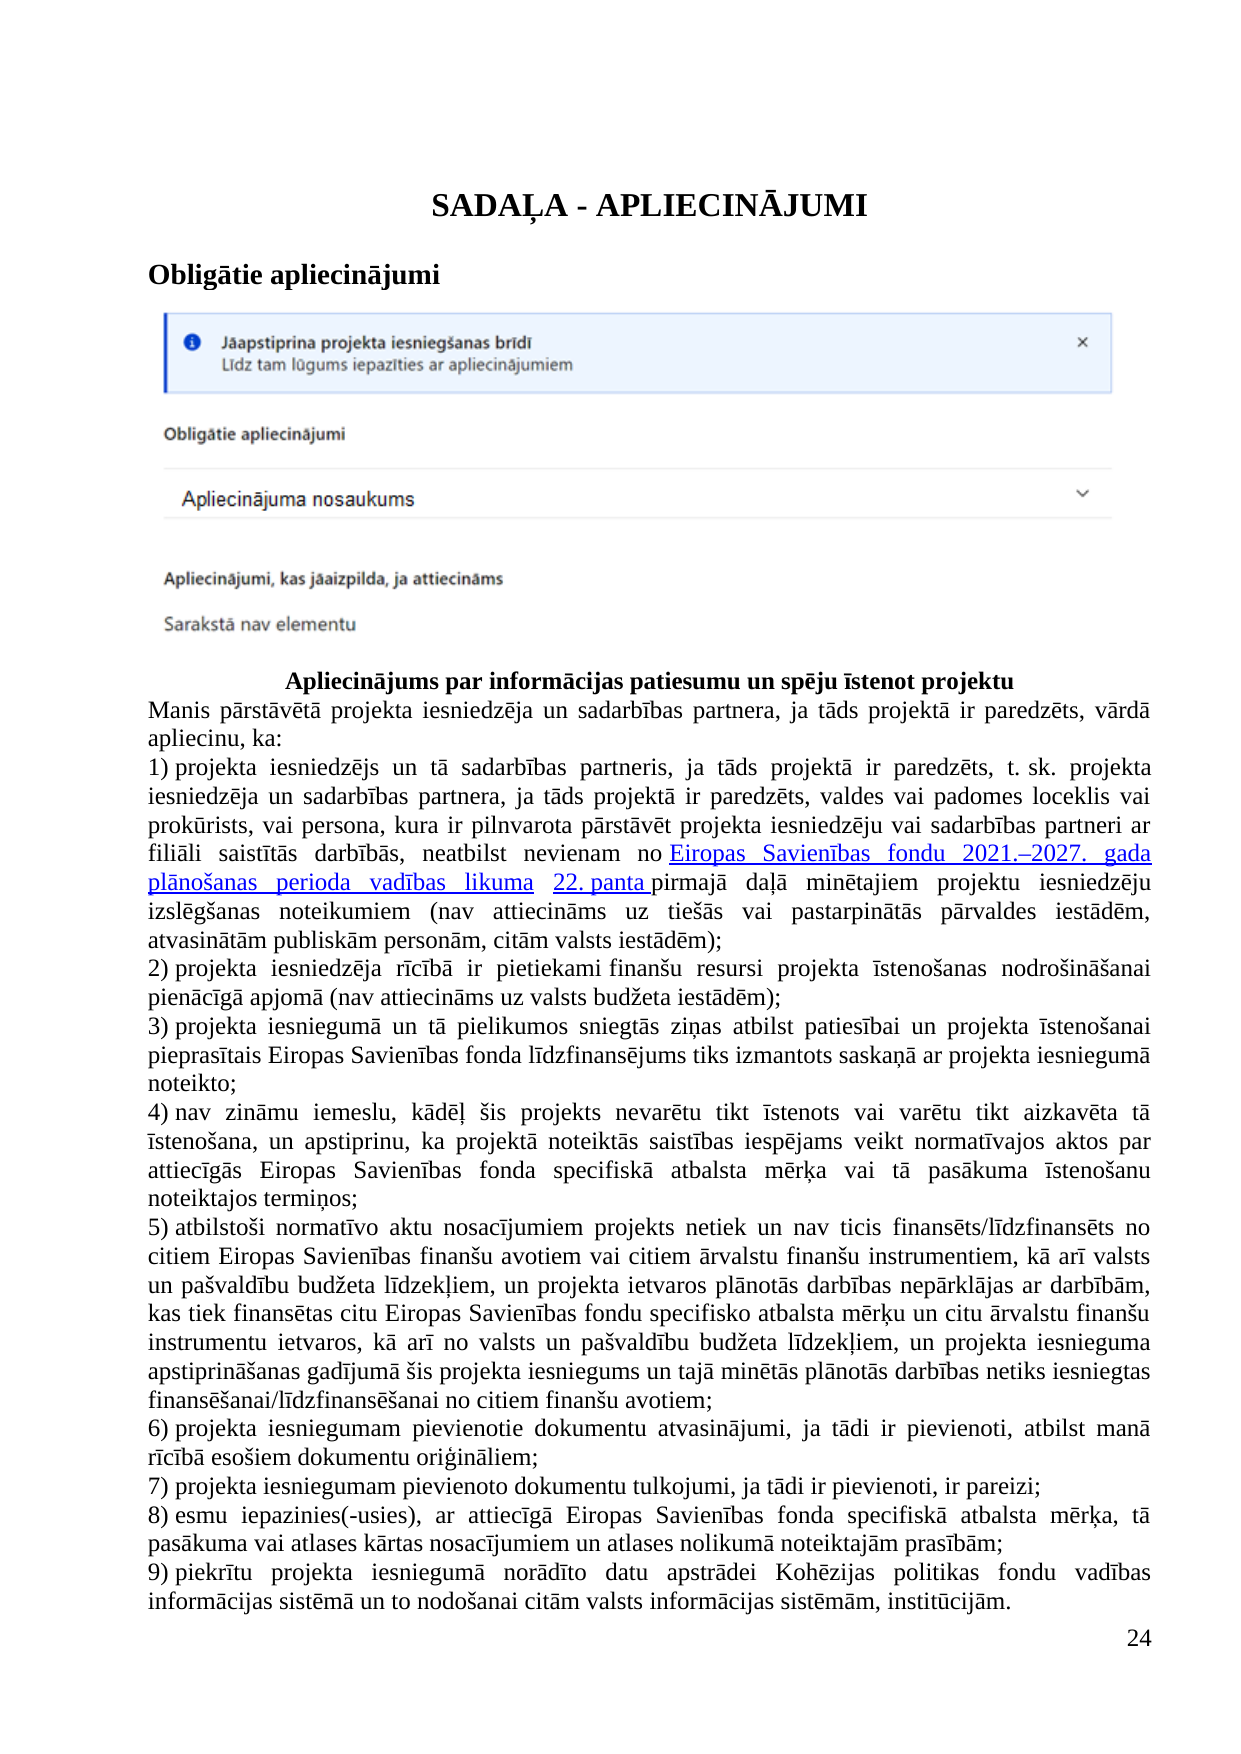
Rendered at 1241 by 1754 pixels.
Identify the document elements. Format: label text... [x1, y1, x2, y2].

text 2) projekta iesniedzēja rīcībā ir pietiekami finanšu resursi projekta īstenošanas nodrošināšanai pienācīgā apjomā (nav attiecināms uz valsts budžeta iestādēm); [148, 953, 1152, 1011]
text 8) esmu iepazinies(-usies), ar attiecīgā Eiropas Savienības fonda specifiskā atbalsta mērķa, tā pasākuma vai atlases kārtas nosacījumiem un atlases nolikumā noteiktajām prasībām; [148, 1500, 1152, 1557]
text Manis pārstāvētā projekta iesniedzēja un sadarbības partnera, ja tāds projektā ir paredzēts, vārdā apliecinu, ka: [148, 695, 1152, 752]
text Apliecinājums par informācijas patiesumu un spēju īstenot projektu [148, 666, 1152, 695]
subtitle Obligātie apliecinājumi [148, 257, 1152, 290]
picture [147, 290, 1152, 666]
text 3) projekta iesniegumā un tā pielikumos sniegtās ziņas atbilst patiesībai un projekta īstenošanai pieprasītais Eiropas Savienības fonda līdzfinansējums tiks izmantots saskaņā ar projekta iesniegumā noteikto; [148, 1011, 1152, 1097]
text 6) projekta iesniegumam pievienotie dokumentu atvasinājumi, ja tādi ir pievienoti, atbilst manā rīcībā esošiem dokumentu oriģināliem; [148, 1413, 1152, 1471]
text 1) projekta iesniedzējs un tā sadarbības partneris, ja tāds projektā ir paredzēts, t. sk. projekta iesniedzēja un sadarbības partnera, ja tāds projektā ir paredzēts, valdes vai padomes loceklis vai prokūrists, vai persona, kura ir pilnvarota pārstāvēt projekta iesniedzēju vai sadarbības partneri ar filiāli saistītās darbībās, neatbilst nevienam no Eiropas Savienības fondu 2021.–2027. gada plānošanas perioda vadības likuma 22. panta pirmajā daļā minētajiem projektu iesniedzēju izslēgšanas noteikumiem (nav attiecināms uz tiešās vai pastarpinātās pārvaldes iestādēm, atvasinātām publiskām personām, citām valsts iestādēm); [148, 752, 1152, 953]
text 5) atbilstoši normatīvo aktu nosacījumiem projekts netiek un nav ticis finansēts/līdzfinansēts no citiem Eiropas Savienības finanšu avotiem vai citiem ārvalstu finanšu instrumentiem, kā arī valsts un pašvaldību budžeta līdzekļiem, un projekta ietvaros plānotās darbības nepārklājas ar darbībām, kas tiek finansētas citu Eiropas Savienības fondu specifisko atbalsta mērķu un citu ārvalstu finanšu instrumentu ietvaros, kā arī no valsts un pašvaldību budžeta līdzekļiem, un projekta iesnieguma apstiprināšanas gadījumā šis projekta iesniegums un tajā minētās plānotās darbības netiks iesniegtas finansēšanai/līdzfinansēšanai no citiem finanšu avotiem; [148, 1212, 1152, 1413]
text 4) nav zināmu iemeslu, kādēļ šis projekts nevarētu tikt īstenots vai varētu tikt aizkavēta tā īstenošana, un apstiprinu, ka projektā noteiktās saistības iespējams veikt normatīvajos aktos par attiecīgās Eiropas Savienības fonda specifiskā atbalsta mērķa vai tā pasākuma īstenošanu noteiktajos termiņos; [148, 1097, 1152, 1212]
text 9) piekrītu projekta iesniegumā norādīto datu apstrādei Kohēzijas politikas fondu vadības informācijas sistēmā un to nodošanai citām valsts informācijas sistēmām, institūcijām. [148, 1557, 1152, 1615]
text 7) projekta iesniegumam pievienoto dokumentu tulkojumi, ja tādi ir pievienoti, ir pareizi; [148, 1471, 1152, 1500]
subtitle SADAĻA - APLIECINĀJUMI [148, 185, 1152, 223]
